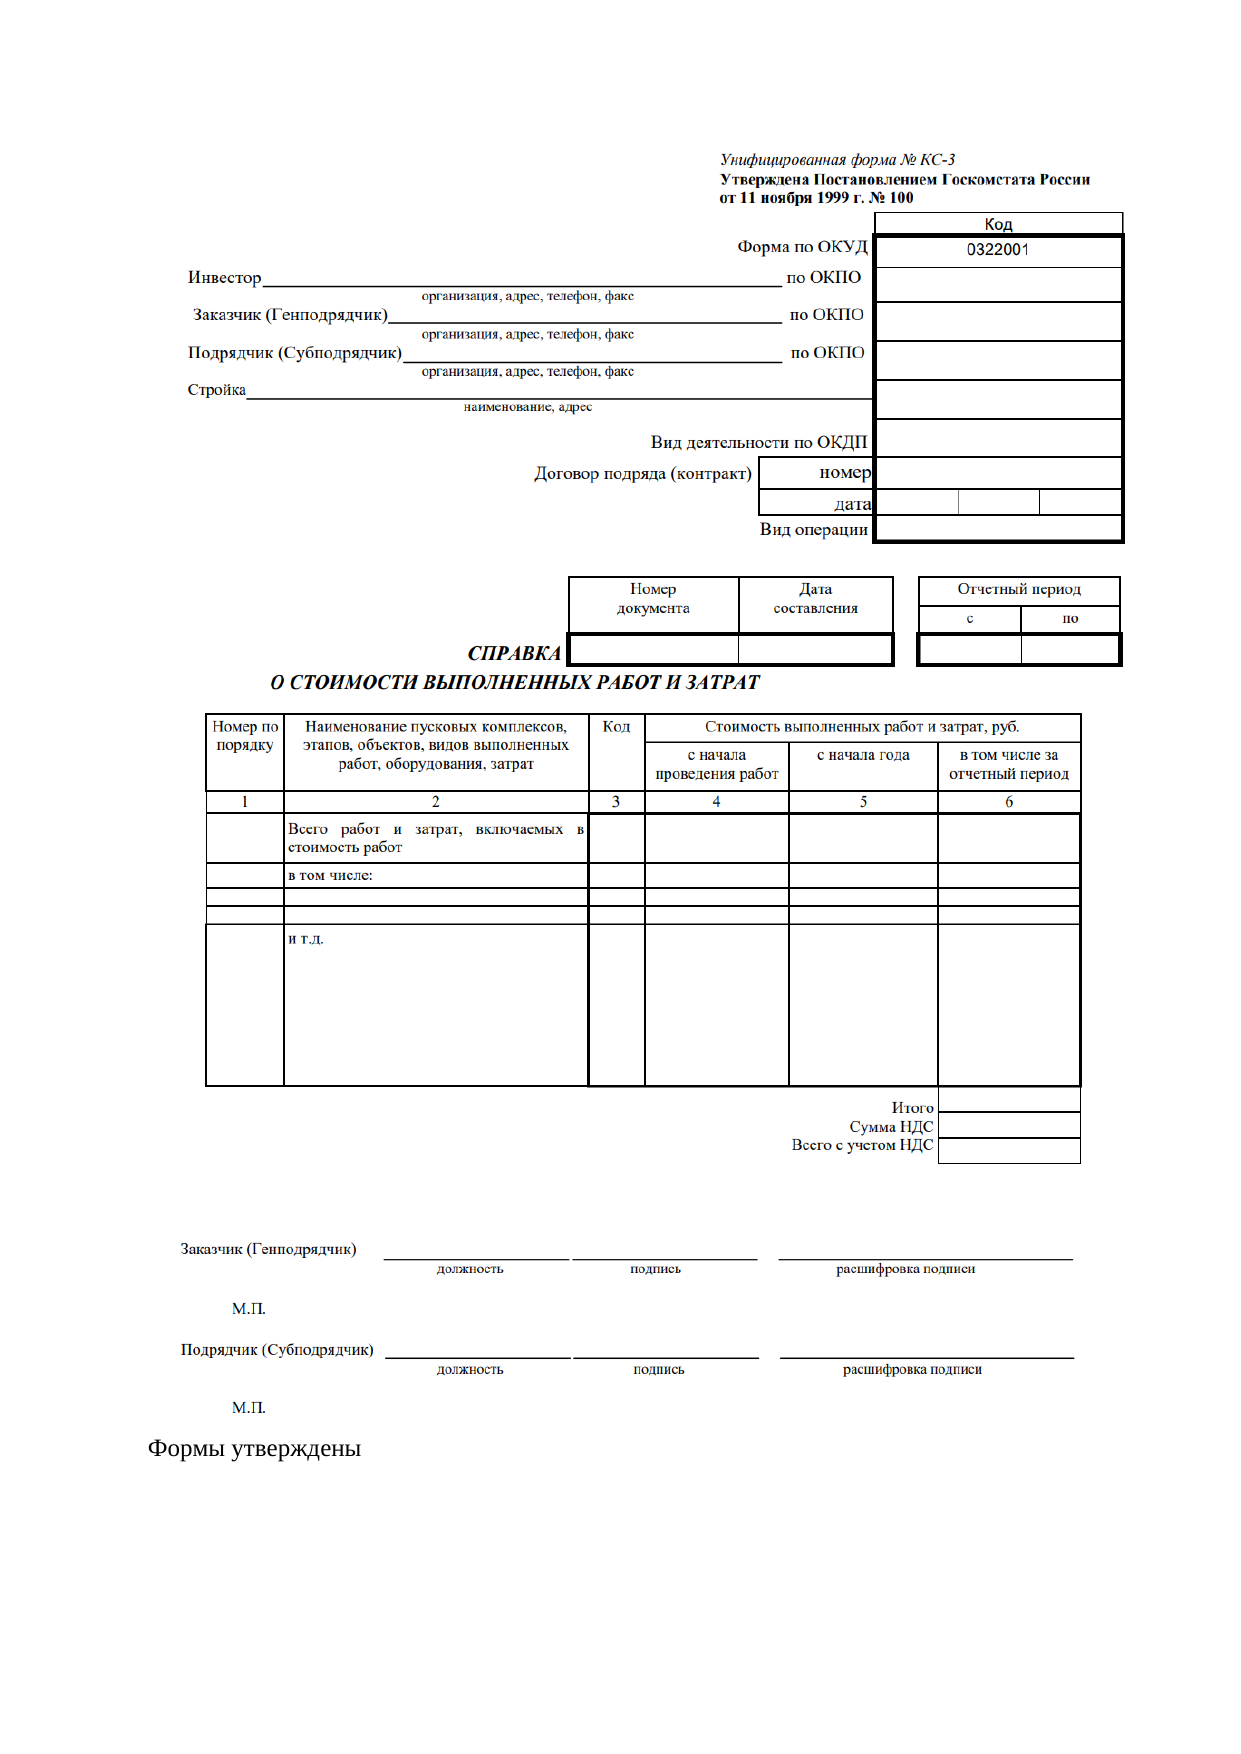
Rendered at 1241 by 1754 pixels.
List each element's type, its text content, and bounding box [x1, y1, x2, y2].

text Формы утверждены [148, 1433, 1152, 1462]
picture [147, 146, 1152, 1433]
